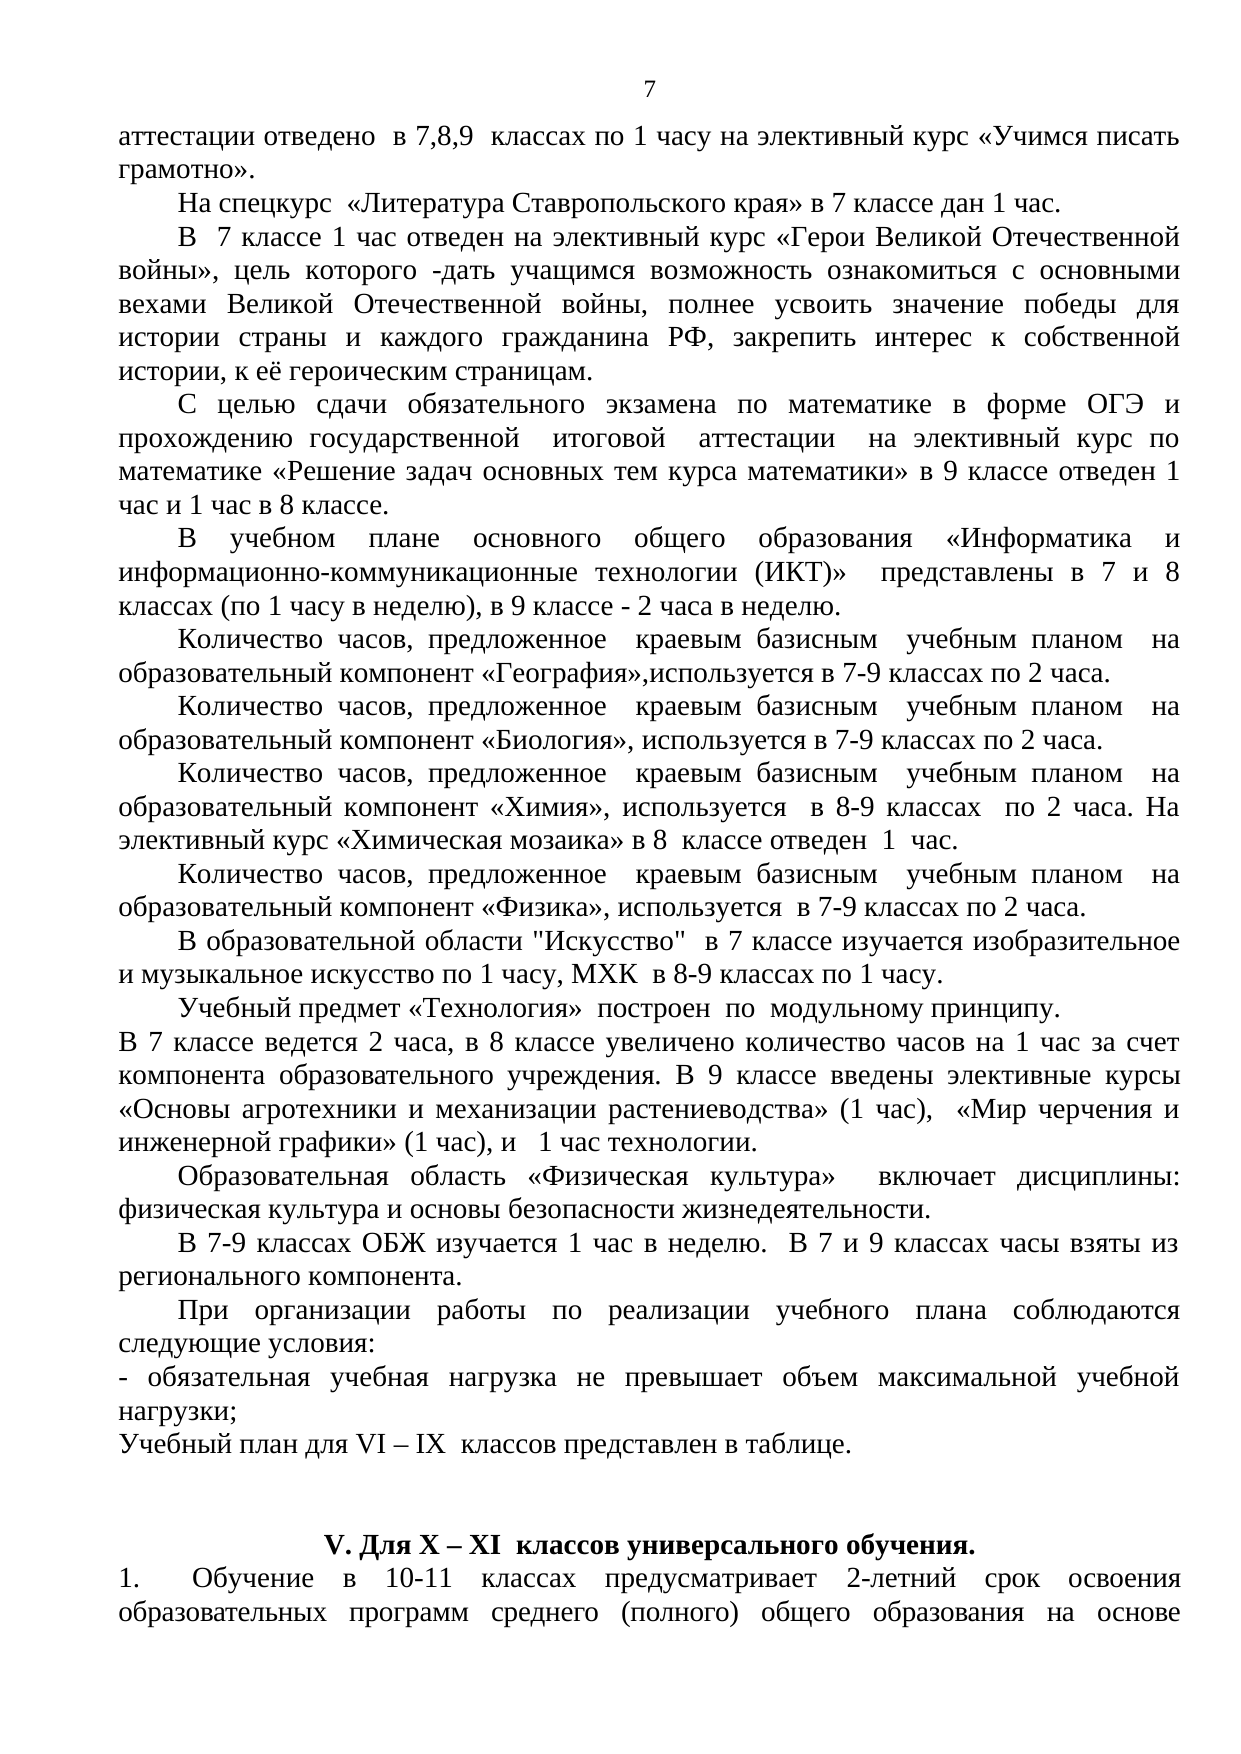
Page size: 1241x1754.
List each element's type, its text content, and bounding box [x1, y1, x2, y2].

text Учебный план для VI – IX классов представлен в таблице. [118, 1426, 1181, 1460]
text В 7-9 классах ОБЖ изучается 1 час в неделю. В 7 и 9 классах часы взяты из регионального компонента. [118, 1225, 1181, 1292]
text На спецкурс «Литература Ставропольского края» в 7 классе дан 1 час. [118, 185, 1181, 219]
text V. Для X – XI классов универсального обучения. [118, 1527, 1181, 1560]
text - обязательная учебная нагрузка не превышает объем максимальной учебной нагрузки; [118, 1359, 1181, 1426]
text С целью сдачи обязательного экзамена по математике в форме ОГЭ и прохождению государственной итоговой аттестации на элективный курс по математике «Решение задач основных тем курса математики» в 9 классе отведен 1 час и 1 час в 8 классе. [118, 386, 1181, 521]
text В 7 классе ведется 2 часа, в 8 классе увеличено количество часов на 1 час за счет компонента образовательного учреждения. В 9 классе введены элективные курсы «Основы агротехники и механизации растениеводства» (1 час), «Мир черчения и инженерной графики» (1 час), и 1 час технологии. [118, 1024, 1181, 1158]
text Образовательная область «Физическая культура» включает дисциплины: физическая культура и основы безопасности жизнедеятельности. [118, 1158, 1181, 1225]
text Количество часов, предложенное краевым базисным учебным планом на образовательный компонент «Биология», используется в 7-9 классах по 2 часа. [118, 688, 1181, 755]
text В образовательной области "Искусство" в 7 классе изучается изобразительное и музыкальное искусство по 1 часу, МХК в 8-9 классах по 1 часу. [118, 923, 1181, 990]
text Количество часов, предложенное краевым базисным учебным планом на образовательный компонент «География»,используется в 7-9 классах по 2 часа. [118, 621, 1181, 688]
text В учебном плане основного общего образования «Информатика и информационно-коммуникационные технологии (ИКТ)» представлены в 7 и 8 классах (по 1 часу в неделю), в 9 классе - 2 часа в неделю. [118, 521, 1181, 621]
text В 7 классе 1 час отведен на элективный курс «Герои Великой Отечественной войны», цель которого -дать учащимся возможность ознакомиться с основными вехами Великой Отечественной войны, полнее усвоить значение победы для истории страны и каждого гражданина РФ, закрепить интерес к собственной истории, к её героическим страницам. [118, 219, 1181, 386]
text При организации работы по реализации учебного плана соблюдаются следующие условия: [118, 1292, 1181, 1359]
text Количество часов, предложенное краевым базисным учебным планом на образовательный компонент «Химия», используется в 8-9 классах по 2 часа. На элективный курс «Химическая мозаика» в 8 классе отведен 1 час. [118, 755, 1181, 856]
text Учебный предмет «Технология» построен по модульному принципу. [118, 990, 1181, 1024]
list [118, 1560, 1181, 1627]
text Количество часов, предложенное краевым базисным учебным планом на образовательный компонент «Физика», используется в 7-9 классах по 2 часа. [118, 856, 1181, 923]
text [118, 118, 1181, 185]
